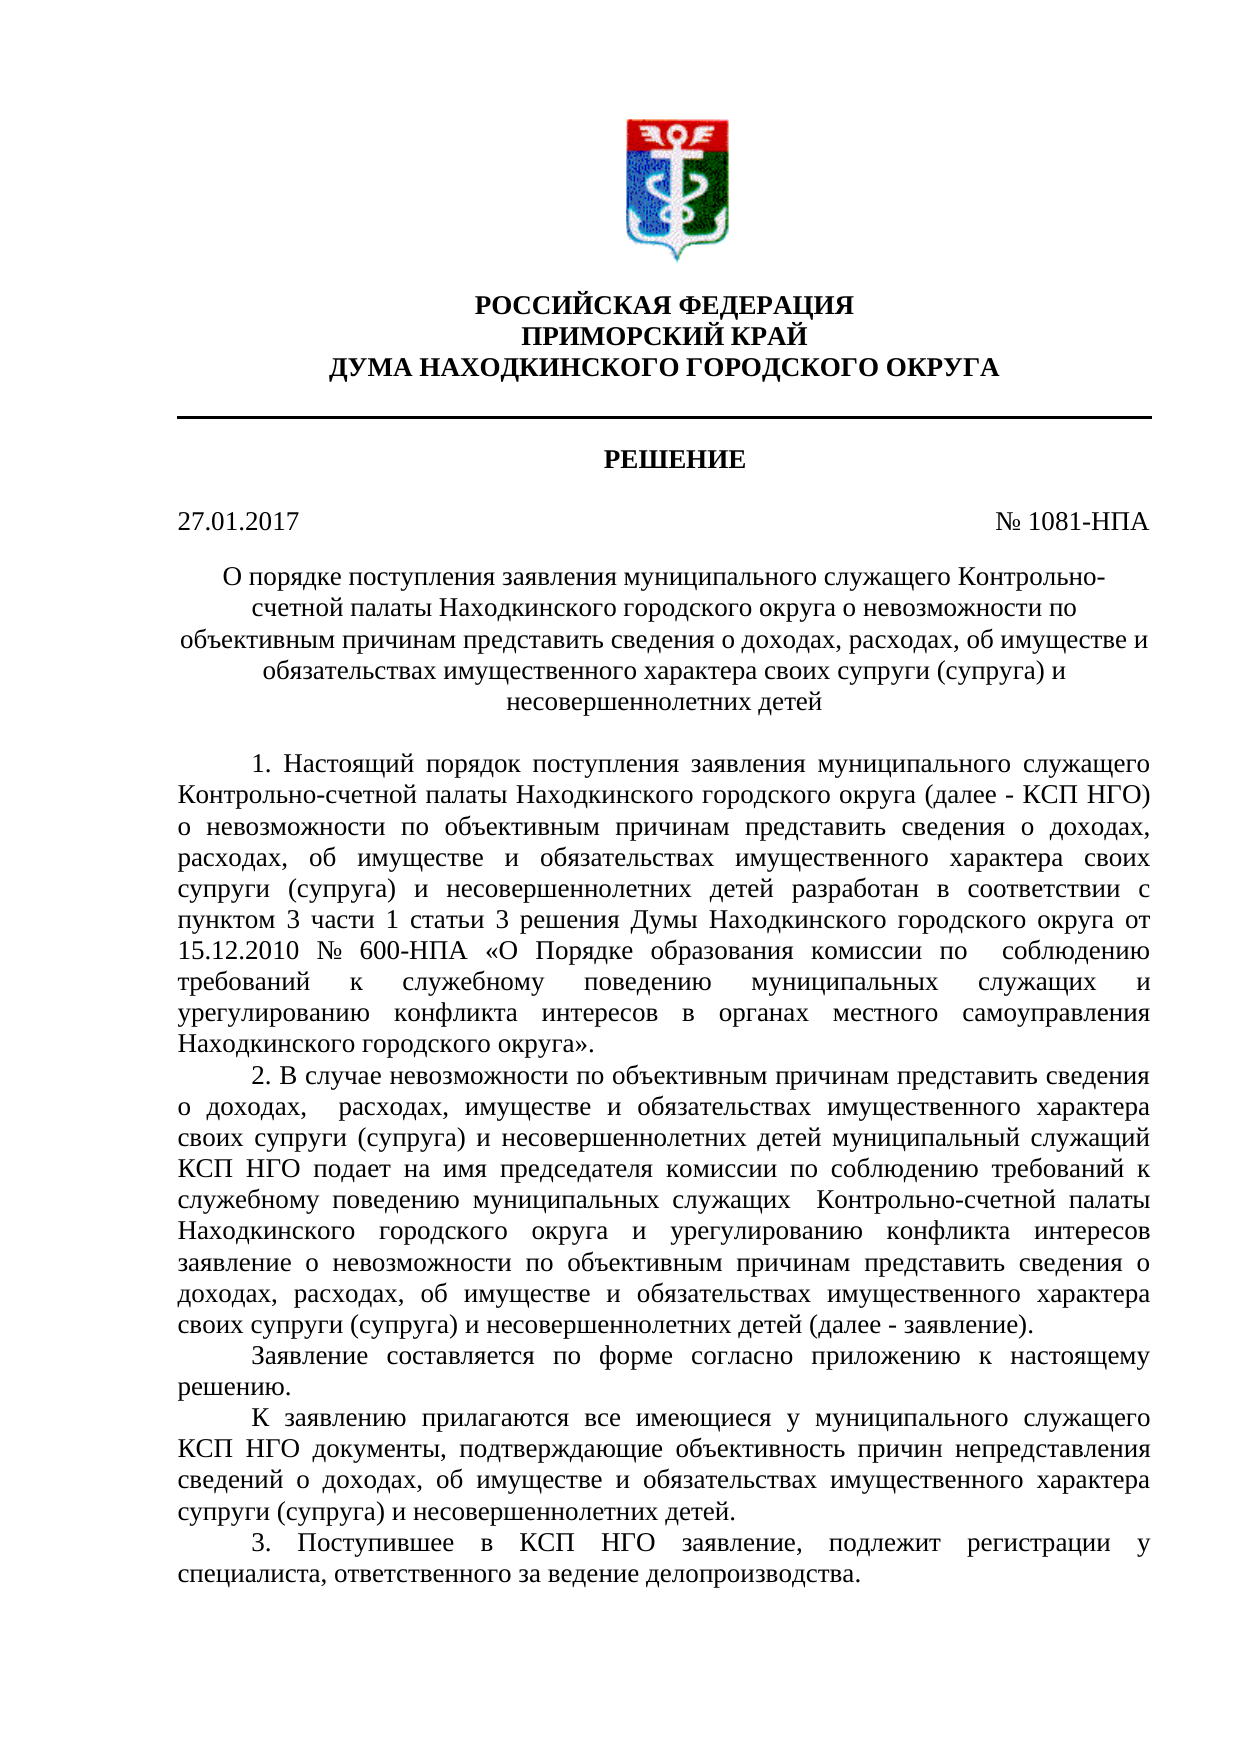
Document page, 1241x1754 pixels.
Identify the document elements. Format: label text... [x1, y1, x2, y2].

text РЕШЕНИЕ [177, 443, 1152, 474]
picture [626, 118, 732, 265]
text К заявлению прилагаются все имеющиеся у муниципального служащего КСП НГО документы, подтверждающие объективность причин непредставления сведений о доходах, об имуществе и обязательствах имущественного характера супруги (супруга) и несовершеннолетних детей. [177, 1401, 1152, 1526]
text 27.01.2017 № 1081-НПА [177, 505, 1152, 536]
text 2. В случае невозможности по объективным причинам представить сведения о доходах, расходах, имуществе и обязательствах имущественного характера своих супруги (супруга) и несовершеннолетних детей муниципальный служащий КСП НГО подает на имя председателя комиссии по соблюдению требований к служебному поведению муниципальных служащих Контрольно-счетной палаты Находкинского городского округа и урегулированию конфликта интересов заявление о невозможности по объективным причинам представить сведения о доходах, расходах, об имуществе и обязательствах имущественного характера своих супруги (супруга) и несовершеннолетних детей (далее - заявление). [177, 1059, 1152, 1339]
text 3. Поступившее в КСП НГО заявление, подлежит регистрации у специалиста, ответственного за ведение делопроизводства. [177, 1526, 1152, 1588]
text Заявление составляется по форме согласно приложению к настоящему решению. [177, 1339, 1152, 1401]
text 1. Настоящий порядок поступления заявления муниципального служащего Контрольно-счетной палаты Находкинского городского округа (далее - КСП НГО) о невозможности по объективным причинам представить сведения о доходах, расходах, об имуществе и обязательствах имущественного характера своих супруги (супруга) и несовершеннолетних детей разработан в соответствии с пунктом 3 части 1 статьи 3 решения Думы Находкинского городского округа от 15.12.2010 № 600-НПА «О Порядке образования комиссии по соблюдению требований к служебному поведению муниципальных служащих и урегулированию конфликта интересов в органах местного самоуправления Находкинского городского округа». [177, 747, 1152, 1059]
text ПРИМОРСКИЙ КРАЙ ДУМА НАХОДКИНСКОГО ГОРОДСКОГО ОКРУГА [177, 320, 1152, 382]
text РОССИЙСКАЯ ФЕДЕРАЦИЯ [177, 289, 1152, 320]
text О порядке поступления заявления муниципального служащего Контрольно- счетной палаты Находкинского городского округа о невозможности по объективным причинам представить сведения о доходах, расходах, об имуществе и обязательствах имущественного характера своих супруги (супруга) и несовершеннолетних детей [177, 560, 1152, 716]
